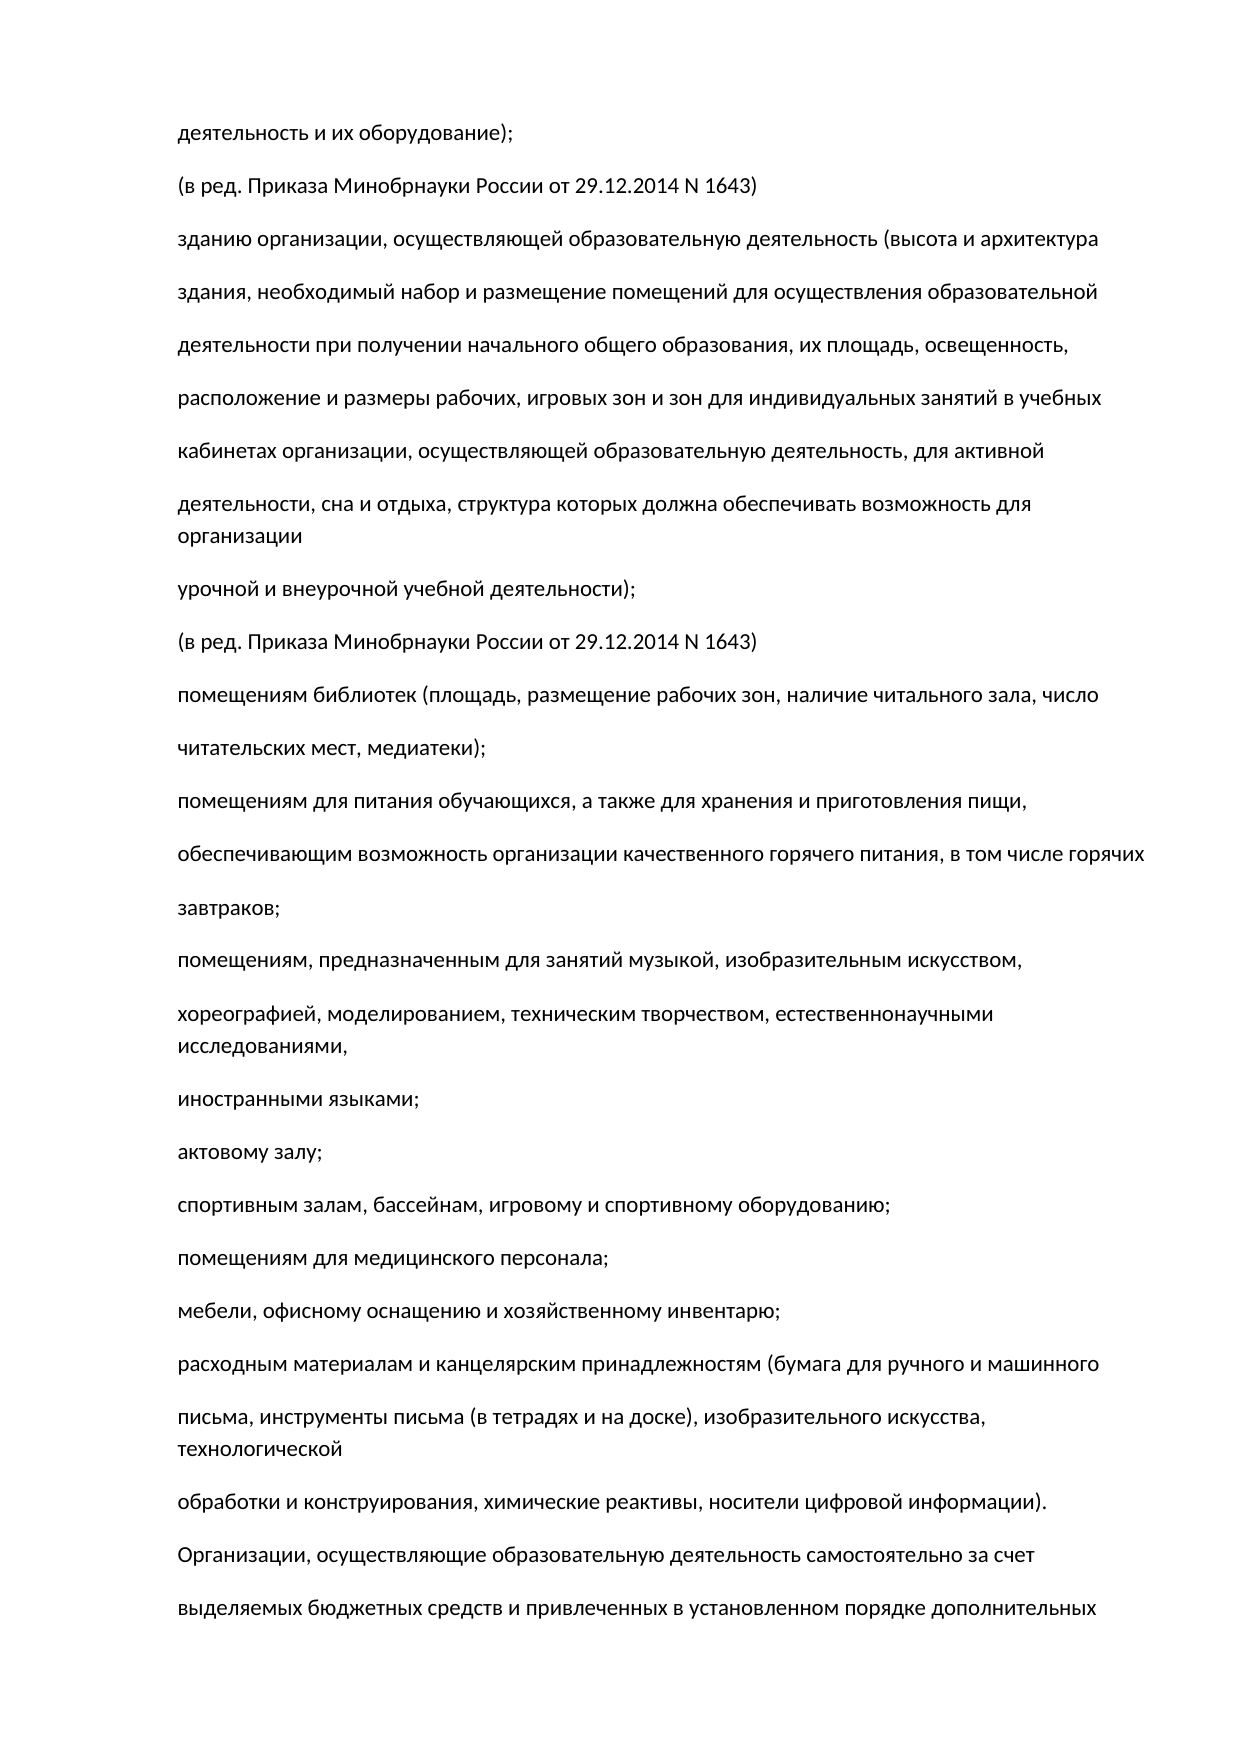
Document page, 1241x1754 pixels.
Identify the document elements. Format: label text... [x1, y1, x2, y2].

text урочной и внеурочной учебной деятельности); [177, 574, 1152, 602]
text хореографией, моделированием, техническим творчеством, естественнонаучными исследованиями, [177, 999, 1152, 1059]
text деятельности при получении начального общего образования, их площадь, освещенность, [177, 330, 1152, 358]
text помещениям для медицинского персонала; [177, 1243, 1152, 1271]
text обработки и конструирования, химические реактивы, носители цифровой информации). [177, 1487, 1152, 1515]
text деятельности, сна и отдыха, структура которых должна обеспечивать возможность для организации [177, 489, 1152, 549]
text помещениям для питания обучающихся, а также для хранения и приготовления пищи, [177, 787, 1152, 814]
text иностранными языками; [177, 1084, 1152, 1112]
text помещениям, предназначенным для занятий музыкой, изобразительным искусством, [177, 946, 1152, 974]
text письма, инструменты письма (в тетрадях и на доске), изобразительного искусства, технологической [177, 1402, 1152, 1462]
text здания, необходимый набор и размещение помещений для осуществления образовательной [177, 277, 1152, 305]
text выделяемых бюджетных средств и привлеченных в установленном порядке дополнительных [177, 1593, 1152, 1621]
text Организации, осуществляющие образовательную деятельность самостоятельно за счет [177, 1540, 1152, 1568]
text зданию организации, осуществляющей образовательную деятельность (высота и архитектура [177, 224, 1152, 252]
text кабинетах организации, осуществляющей образовательную деятельность, для активной [177, 436, 1152, 464]
text (в ред. Приказа Минобрнауки России от 29.12.2014 N 1643) [177, 627, 1152, 656]
text мебели, офисному оснащению и хозяйственному инвентарю; [177, 1296, 1152, 1324]
text деятельность и их оборудование); [177, 118, 1152, 146]
text помещениям библиотек (площадь, размещение рабочих зон, наличие читального зала, число [177, 681, 1152, 708]
text завтраков; [177, 893, 1152, 921]
text читательских мест, медиатеки); [177, 733, 1152, 762]
text (в ред. Приказа Минобрнауки России от 29.12.2014 N 1643) [177, 171, 1152, 199]
text актовому залу; [177, 1137, 1152, 1165]
text расходным материалам и канцелярским принадлежностям (бумага для ручного и машинного [177, 1349, 1152, 1377]
text обеспечивающим возможность организации качественного горячего питания, в том числе горячих [177, 839, 1152, 868]
text расположение и размеры рабочих, игровых зон и зон для индивидуальных занятий в учебных [177, 383, 1152, 411]
text спортивным залам, бассейнам, игровому и спортивному оборудованию; [177, 1190, 1152, 1218]
